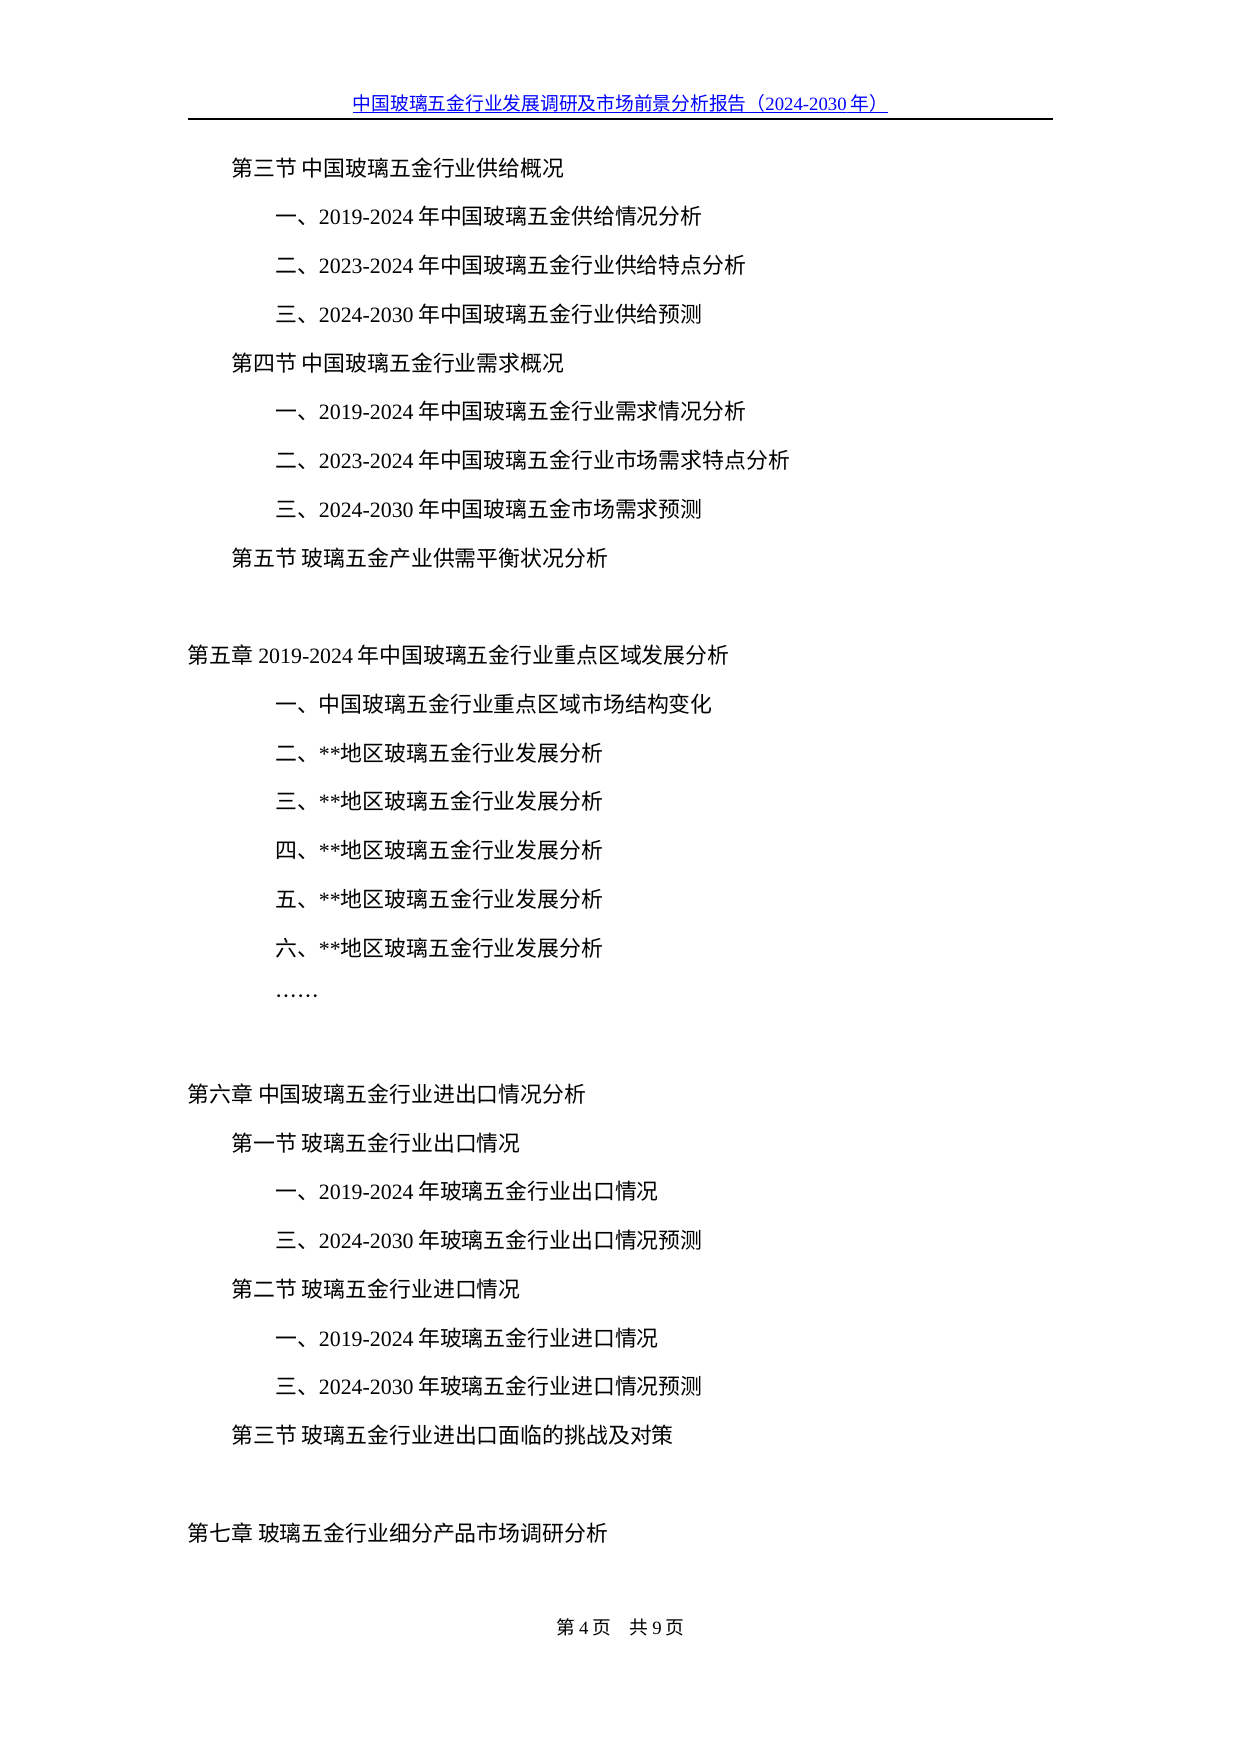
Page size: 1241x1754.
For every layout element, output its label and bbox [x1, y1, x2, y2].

text [187, 150, 1053, 1548]
